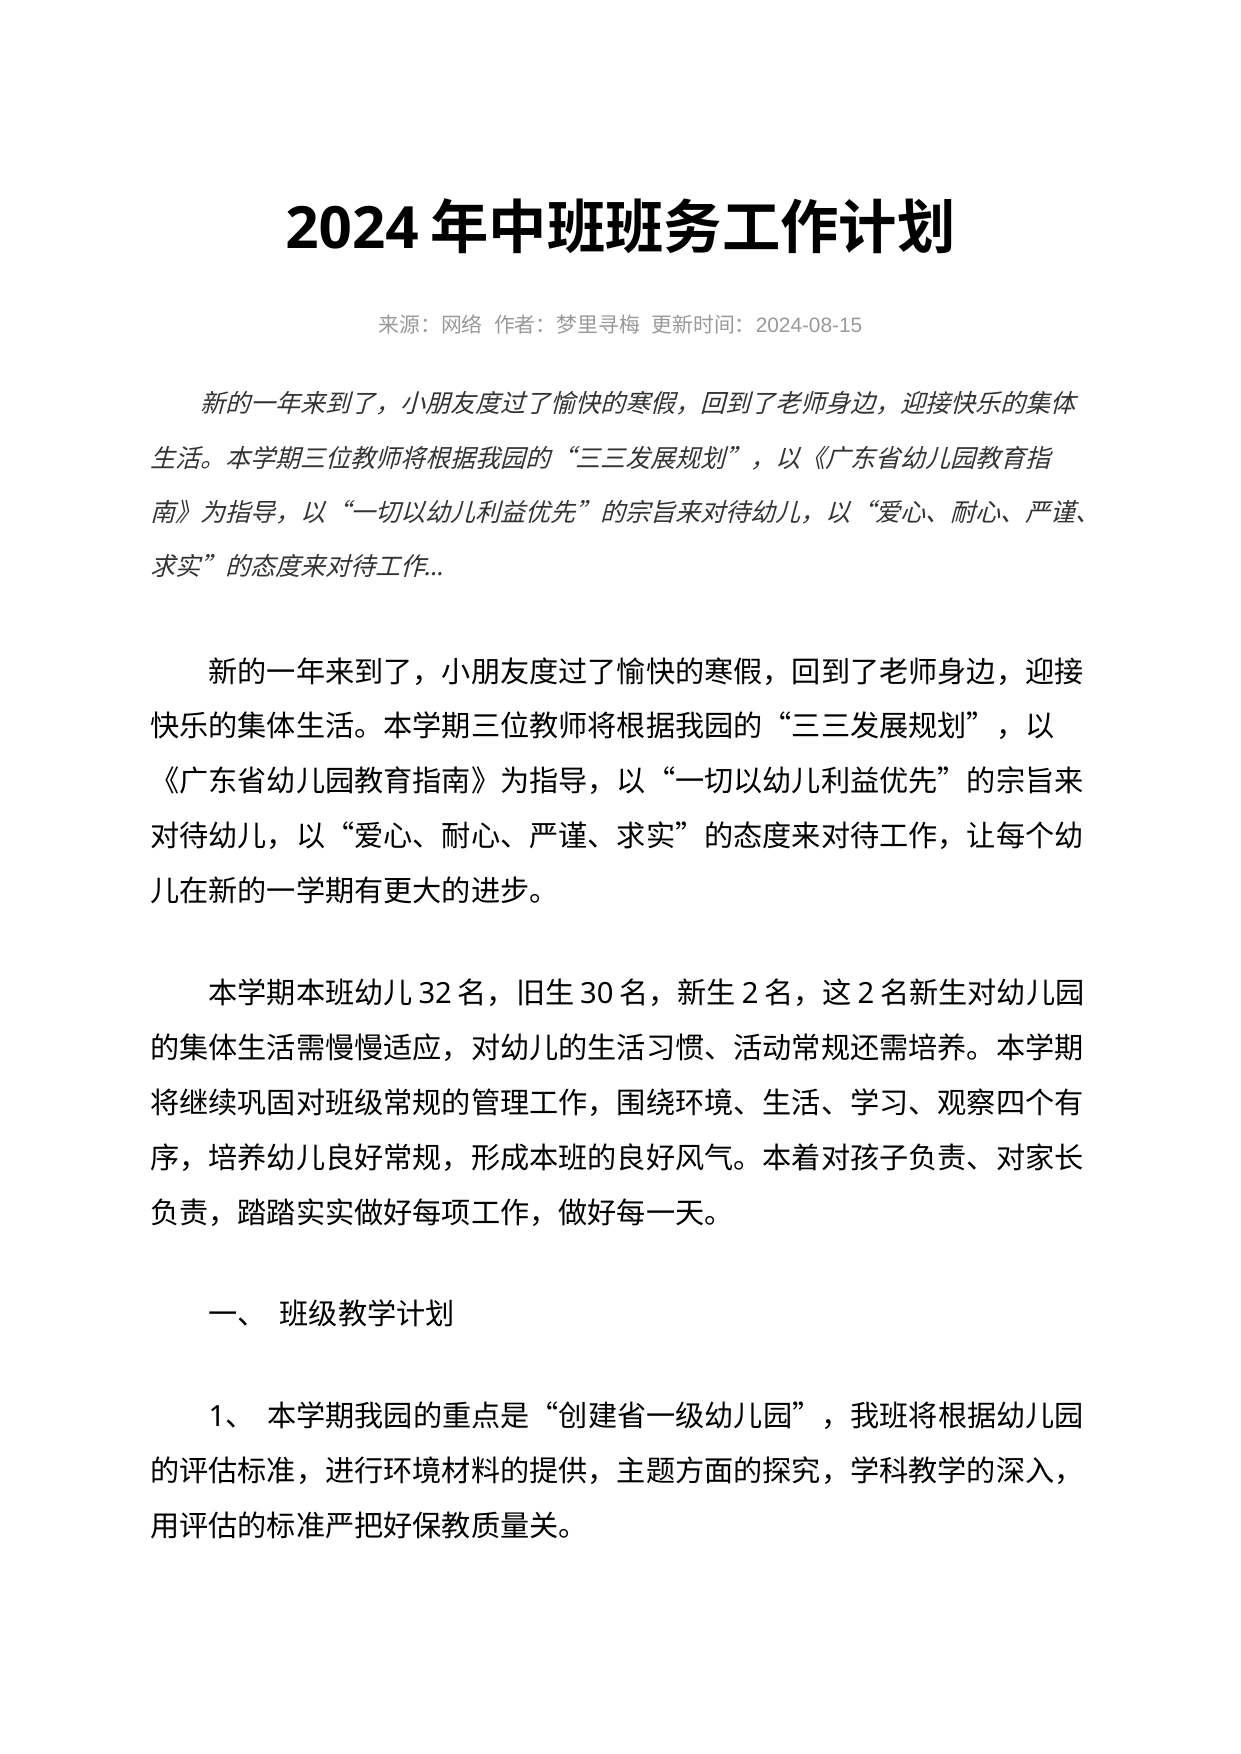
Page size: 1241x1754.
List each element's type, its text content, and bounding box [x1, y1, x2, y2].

text 来源：网络 作者：梦里寻梅 更新时间：2024-08-15 [150, 313, 1090, 337]
text 本学期本班幼儿32名，旧生30名，新生2名，这2名新生对幼儿园的集体生活需慢慢适应，对幼儿的生活习惯、活动常规还需培养。本学期将继续巩固对班级常规的管理工作，围绕环境、生活、学习、观察四个有序，培养幼儿良好常规，形成本班的良好风气。本着对孩子负责、对家长负责，踏踏实实做好每项工作，做好每一天。 [150, 969, 1090, 1231]
text 新的一年来到了，小朋友度过了愉快的寒假，回到了老师身边，迎接快乐的集体生活。本学期三位教师将根据我园的“三三发展规划”，以《广东省幼儿园教育指南》为指导，以“一切以幼儿利益优先”的宗旨来对待幼儿，以“爱心、耐心、严谨、求实”的态度来对待工作... [150, 384, 1090, 583]
text 一、 班级教学计划 [150, 1291, 1090, 1333]
text 新的一年来到了，小朋友度过了愉快的寒假，回到了老师身边，迎接快乐的集体生活。本学期三位教师将根据我园的“三三发展规划”，以《广东省幼儿园教育指南》为指导，以“一切以幼儿利益优先”的宗旨来对待幼儿，以“爱心、耐心、严谨、求实”的态度来对待工作，让每个幼儿在新的一学期有更大的进步。 [150, 648, 1090, 910]
subtitle 2024年中班班务工作计划 [150, 181, 1090, 266]
text 1、 本学期我园的重点是“创建省一级幼儿园”，我班将根据幼儿园的评估标准，进行环境材料的提供，主题方面的探究，学科教学的深入，用评估的标准严把好保教质量关。 [150, 1393, 1090, 1545]
